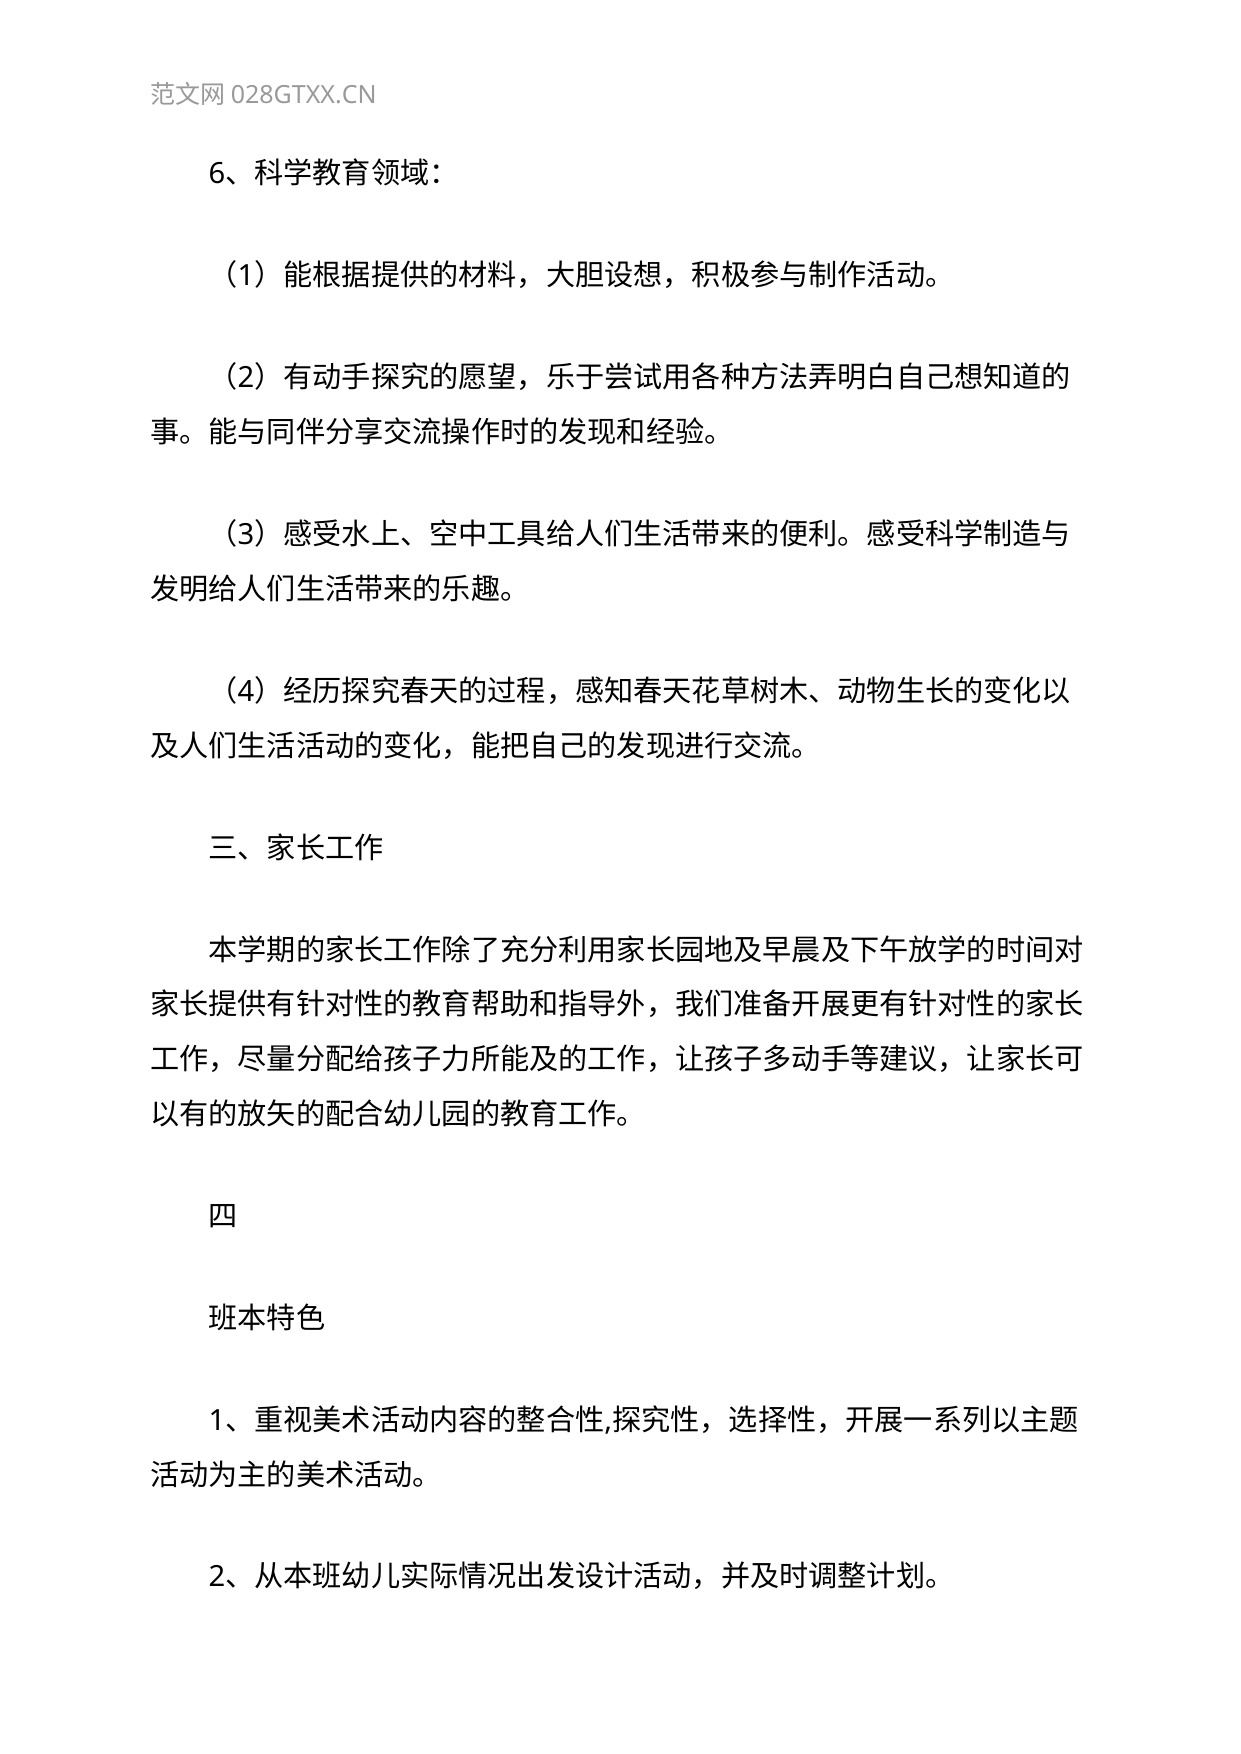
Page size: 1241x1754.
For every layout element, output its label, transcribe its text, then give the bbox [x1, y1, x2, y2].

text 1、重视美术活动内容的整合性,探究性，选择性，开展一系列以主题活动为主的美术活动。 [150, 1396, 1090, 1493]
text （3）感受水上、空中工具给人们生活带来的便利。感受科学制造与发明给人们生活带来的乐趣。 [150, 511, 1090, 608]
text 本学期的家长工作除了充分利用家长园地及早晨及下午放学的时间对家长提供有针对性的教育帮助和指导外，我们准备开展更有针对性的家长工作，尽量分配给孩子力所能及的工作，让孩子多动手等建议，让家长可以有的放矢的配合幼儿园的教育工作。 [150, 926, 1090, 1133]
text 班本特色 [150, 1294, 1090, 1337]
text 四 [150, 1192, 1090, 1235]
text （4）经历探究春天的过程，感知春天花草树木、动物生长的变化以及人们生活活动的变化，能把自己的发现进行交流。 [150, 667, 1090, 765]
text （2）有动手探究的愿望，乐于尝试用各种方法弄明白自己想知道的事。能与同伴分享交流操作时的发现和经验。 [150, 354, 1090, 451]
text 6、科学教育领域： [150, 150, 1090, 192]
text 三、家长工作 [150, 824, 1090, 867]
text （1）能根据提供的材料，大胆设想，积极参与制作活动。 [150, 252, 1090, 294]
text 2、从本班幼儿实际情况出发设计活动，并及时调整计划。 [150, 1553, 1090, 1595]
